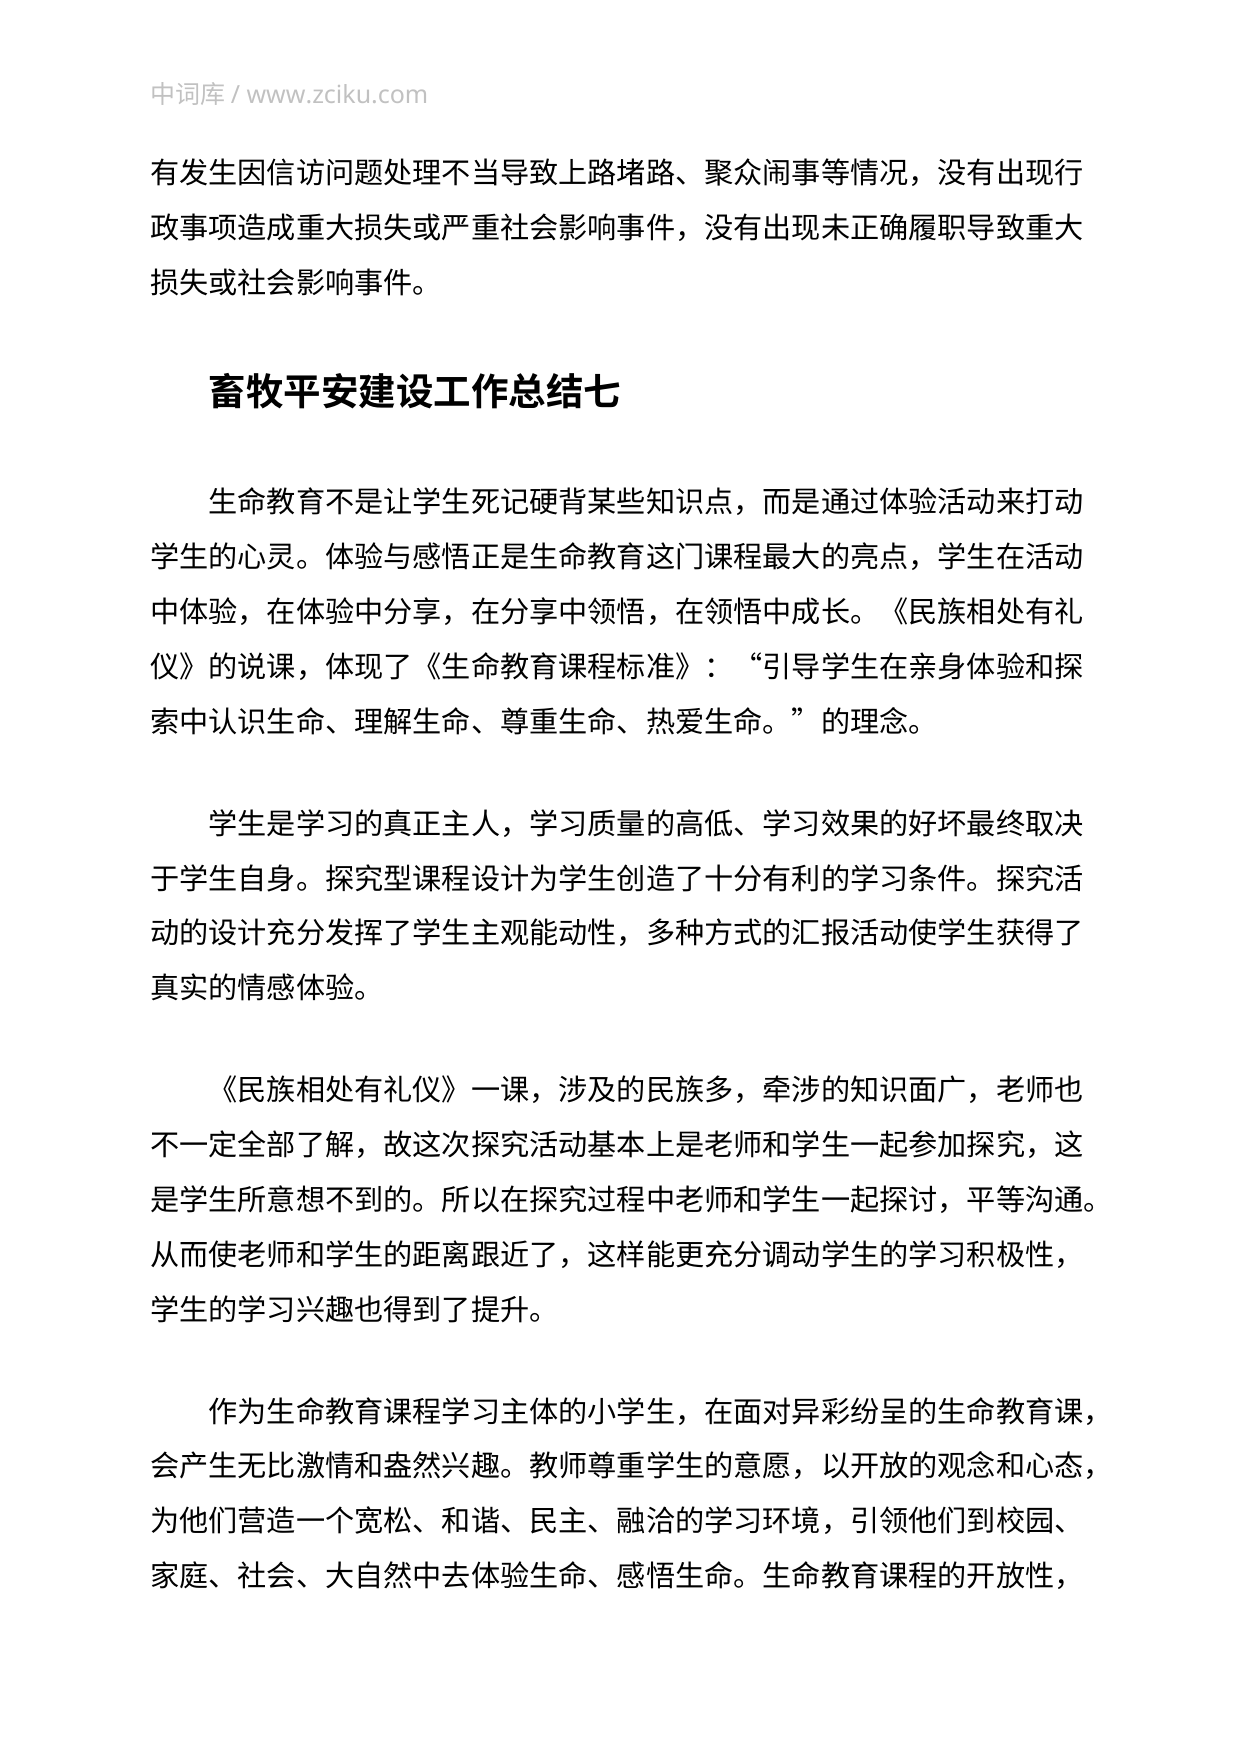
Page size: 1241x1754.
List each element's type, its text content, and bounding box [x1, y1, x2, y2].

text 畜牧平安建设工作总结七 [150, 362, 1090, 416]
text 生命教育不是让学生死记硬背某些知识点，而是通过体验活动来打动学生的心灵。体验与感悟正是生命教育这门课程最大的亮点，学生在活动中体验，在体验中分享，在分享中领悟，在领悟中成长。《民族相处有礼仪》的说课，体现了《生命教育课程标准》：“引导学生在亲身体验和探索中认识生命、理解生命、尊重生命、热爱生命。”的理念。 [150, 479, 1090, 741]
text 学生是学习的真正主人，学习质量的高低、学习效果的好坏最终取决于学生自身。探究型课程设计为学生创造了十分有利的学习条件。探究活动的设计充分发挥了学生主观能动性，多种方式的汇报活动使学生获得了真实的情感体验。 [150, 800, 1090, 1007]
text 《民族相处有礼仪》一课，涉及的民族多，牵涉的知识面广，老师也不一定全部了解，故这次探究活动基本上是老师和学生一起参加探究，这是学生所意想不到的。所以在探究过程中老师和学生一起探讨，平等沟通。从而使老师和学生的距离跟近了，这样能更充分调动学生的学习积极性，学生的学习兴趣也得到了提升。 [150, 1067, 1090, 1329]
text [150, 150, 1090, 302]
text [150, 1388, 1090, 1595]
